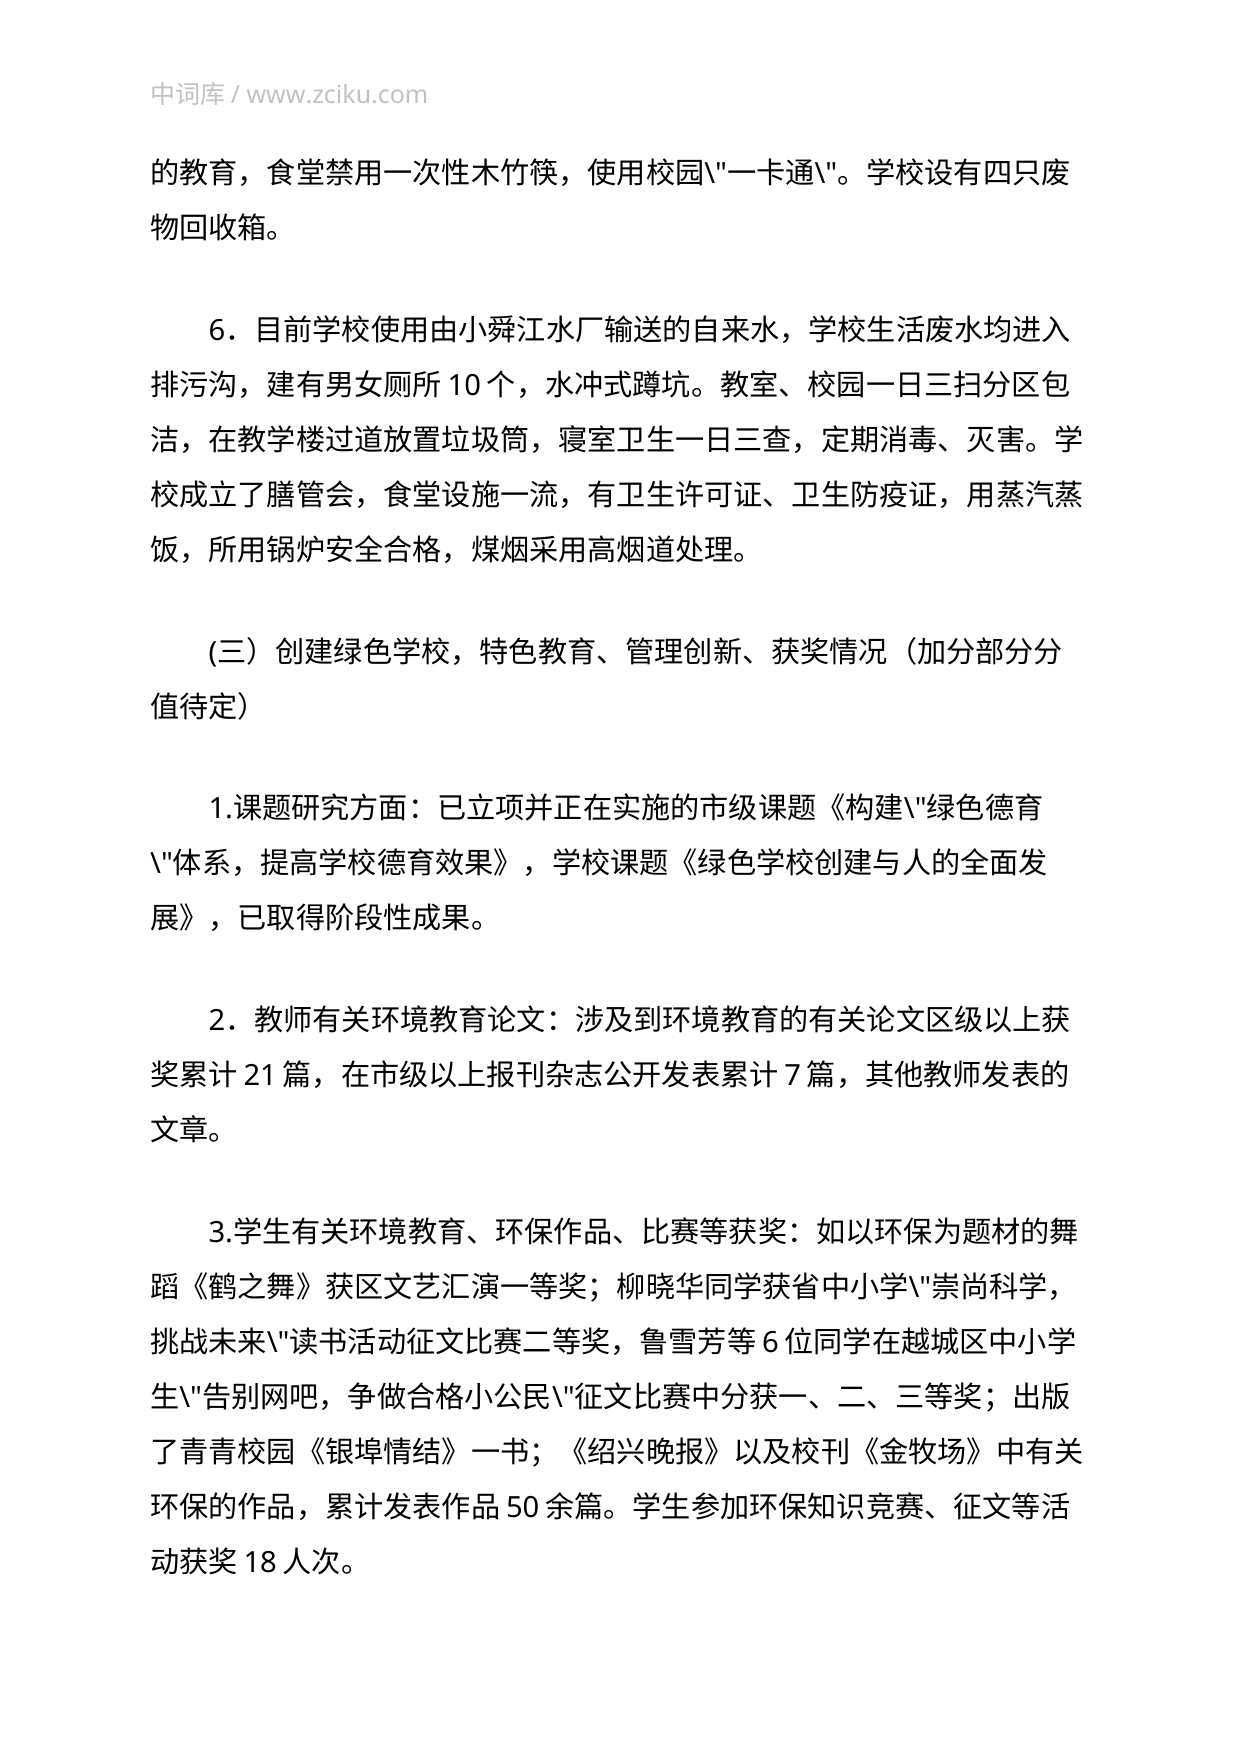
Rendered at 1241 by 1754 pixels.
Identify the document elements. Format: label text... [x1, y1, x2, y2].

text 1.课题研究方面：已立项并正在实施的市级课题《构建\"绿色德育\"体系，提高学校德育效果》，学校课题《绿色学校创建与人的全面发展》，已取得阶段性成果。 [150, 785, 1090, 937]
text 2．教师有关环境教育论文：涉及到环境教育的有关论文区级以上获奖累计21篇，在市级以上报刊杂志公开发表累计7篇，其他教师发表的文章。 [150, 997, 1090, 1149]
text 6．目前学校使用由小舜江水厂输送的自来水，学校生活废水均进入排污沟，建有男女厕所10个，水冲式蹲坑。教室、校园一日三扫分区包洁，在教学楼过道放置垃圾筒，寝室卫生一日三查，定期消毒、灭害。学校成立了膳管会，食堂设施一流，有卫生许可证、卫生防疫证，用蒸汽蒸饭，所用锅炉安全合格，煤烟采用高烟道处理。 [150, 307, 1090, 569]
text (三）创建绿色学校，特色教育、管理创新、获奖情况（加分部分分值待定） [150, 628, 1090, 726]
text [150, 150, 1090, 247]
text 3.学生有关环境教育、环保作品、比赛等获奖：如以环保为题材的舞蹈《鹤之舞》获区文艺汇演一等奖；柳晓华同学获省中小学\"崇尚科学，挑战未来\"读书活动征文比赛二等奖，鲁雪芳等6位同学在越城区中小学生\"告别网吧，争做合格小公民\"征文比赛中分获一、二、三等奖；出版了青青校园《银埠情结》一书；《绍兴晚报》以及校刊《金牧场》中有关环保的作品，累计发表作品50余篇。学生参加环保知识竞赛、征文等活动获奖18人次。 [150, 1209, 1090, 1581]
